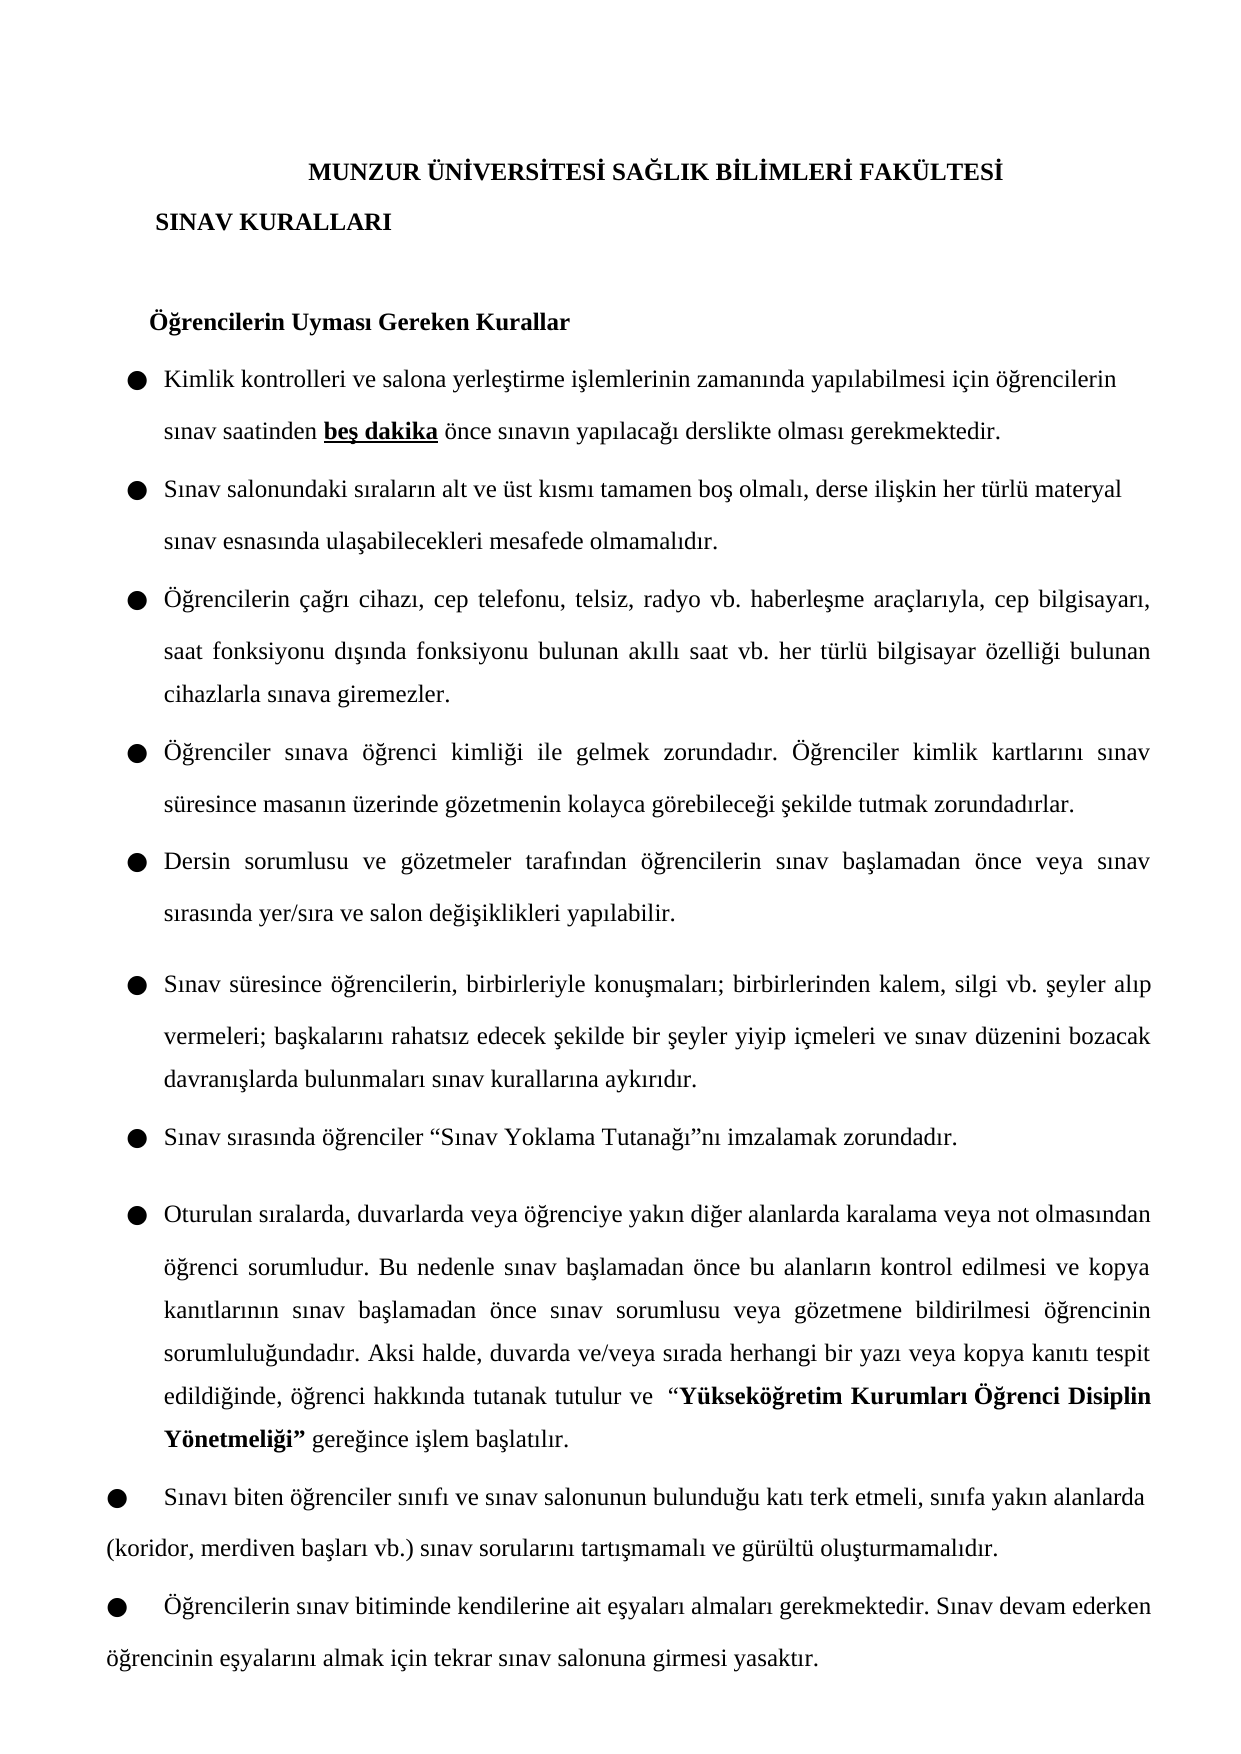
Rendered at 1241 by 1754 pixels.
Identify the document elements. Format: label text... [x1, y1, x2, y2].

list Sınav salonundaki sıraların alt ve üst kısmı tamamen boş olmalı, derse ilişkin her türlü materyal sınav esnasında ulaşabilecekleri mesafede olmamalıdır. [126, 461, 1163, 555]
list Oturulan sıralarda, duvarlarda veya öğrenciye yakın diğer alanlarda karalama veya not olmasından öğrenci sorumludur. Bu nedenle sınav başlamadan önce bu alanların kontrol edilmesi ve kopya kanıtlarının sınav başlamadan önce sınav sorumlusu veya gözetmene bildirilmesi öğrencinin sorumluluğundadır. Aksi halde, duvarda ve/veya sırada herhangi bir yazı veya kopya kanıtı tespit edildiğinde, öğrenci hakkında tutanak tutulur ve “Yükseköğretim Kurumları Öğrenci Disiplin Yönetmeliği” gereğince işlem başlatılır. [126, 1186, 1151, 1453]
text SINAV KURALLARI [149, 207, 1163, 236]
list Öğrenciler sınava öğrenci kimliği ile gelmek zorundadır. Öğrenciler kimlik kartlarını sınav süresince masanın üzerinde gözetmenin kolayca görebileceği şekilde tutmak zorundadırlar. [126, 723, 1152, 818]
list Kimlik kontrolleri ve salona yerleştirme işlemlerinin zamanında yapılabilmesi için öğrencilerin sınav saatinden beş dakika önce sınavın yapılacağı derslikte olması gerekmektedir. [126, 351, 1152, 445]
list Dersin sorumlusu ve gözetmeler tarafından öğrencilerin sınav başlamadan önce veya sınav sırasında yer/sıra ve salon değişiklikleri yapılabilir. [126, 833, 1151, 927]
list Öğrencilerin sınav bitiminde kendilerine ait eşyaları almaları gerekmektedir. Sınav devam ederken öğrencinin eşyalarını almak için tekrar sınav salonuna girmesi yasaktır. [106, 1577, 1163, 1672]
list Sınavı biten öğrenciler sınıfı ve sınav salonunun bulunduğu katı terk etmeli, sınıfa yakın alanlarda (koridor, merdiven başları vb.) sınav sorularını tartışmamalı ve gürültü oluşturmamalıdır. [106, 1468, 1163, 1562]
list Sınav sırasında öğrenciler “Sınav Yoklama Tutanağı”nı imzalamak zorundadır. [126, 1108, 1163, 1159]
text Öğrencilerin Uyması Gereken Kurallar [149, 307, 1163, 336]
list Öğrencilerin çağrı cihazı, cep telefonu, telsiz, radyo vb. haberleşme araçlarıyla, cep bilgisayarı, saat fonksiyonu dışında fonksiyonu bulunan akıllı saat vb. her türlü bilgisayar özelliği bulunan cihazlarla sınava giremezler. [126, 571, 1152, 708]
list Sınav süresince öğrencilerin, birbirleriyle konuşmaları; birbirlerinden kalem, silgi vb. şeyler alıp vermeleri; başkalarını rahatsız edecek şekilde bir şeyler yiyip içmeleri ve sınav düzenini bozacak davranışlarda bulunmaları sınav kurallarına aykırıdır. [126, 956, 1152, 1093]
text MUNZUR ÜNİVERSİTESİ SAĞLIK BİLİMLERİ FAKÜLTESİ [149, 157, 1163, 186]
